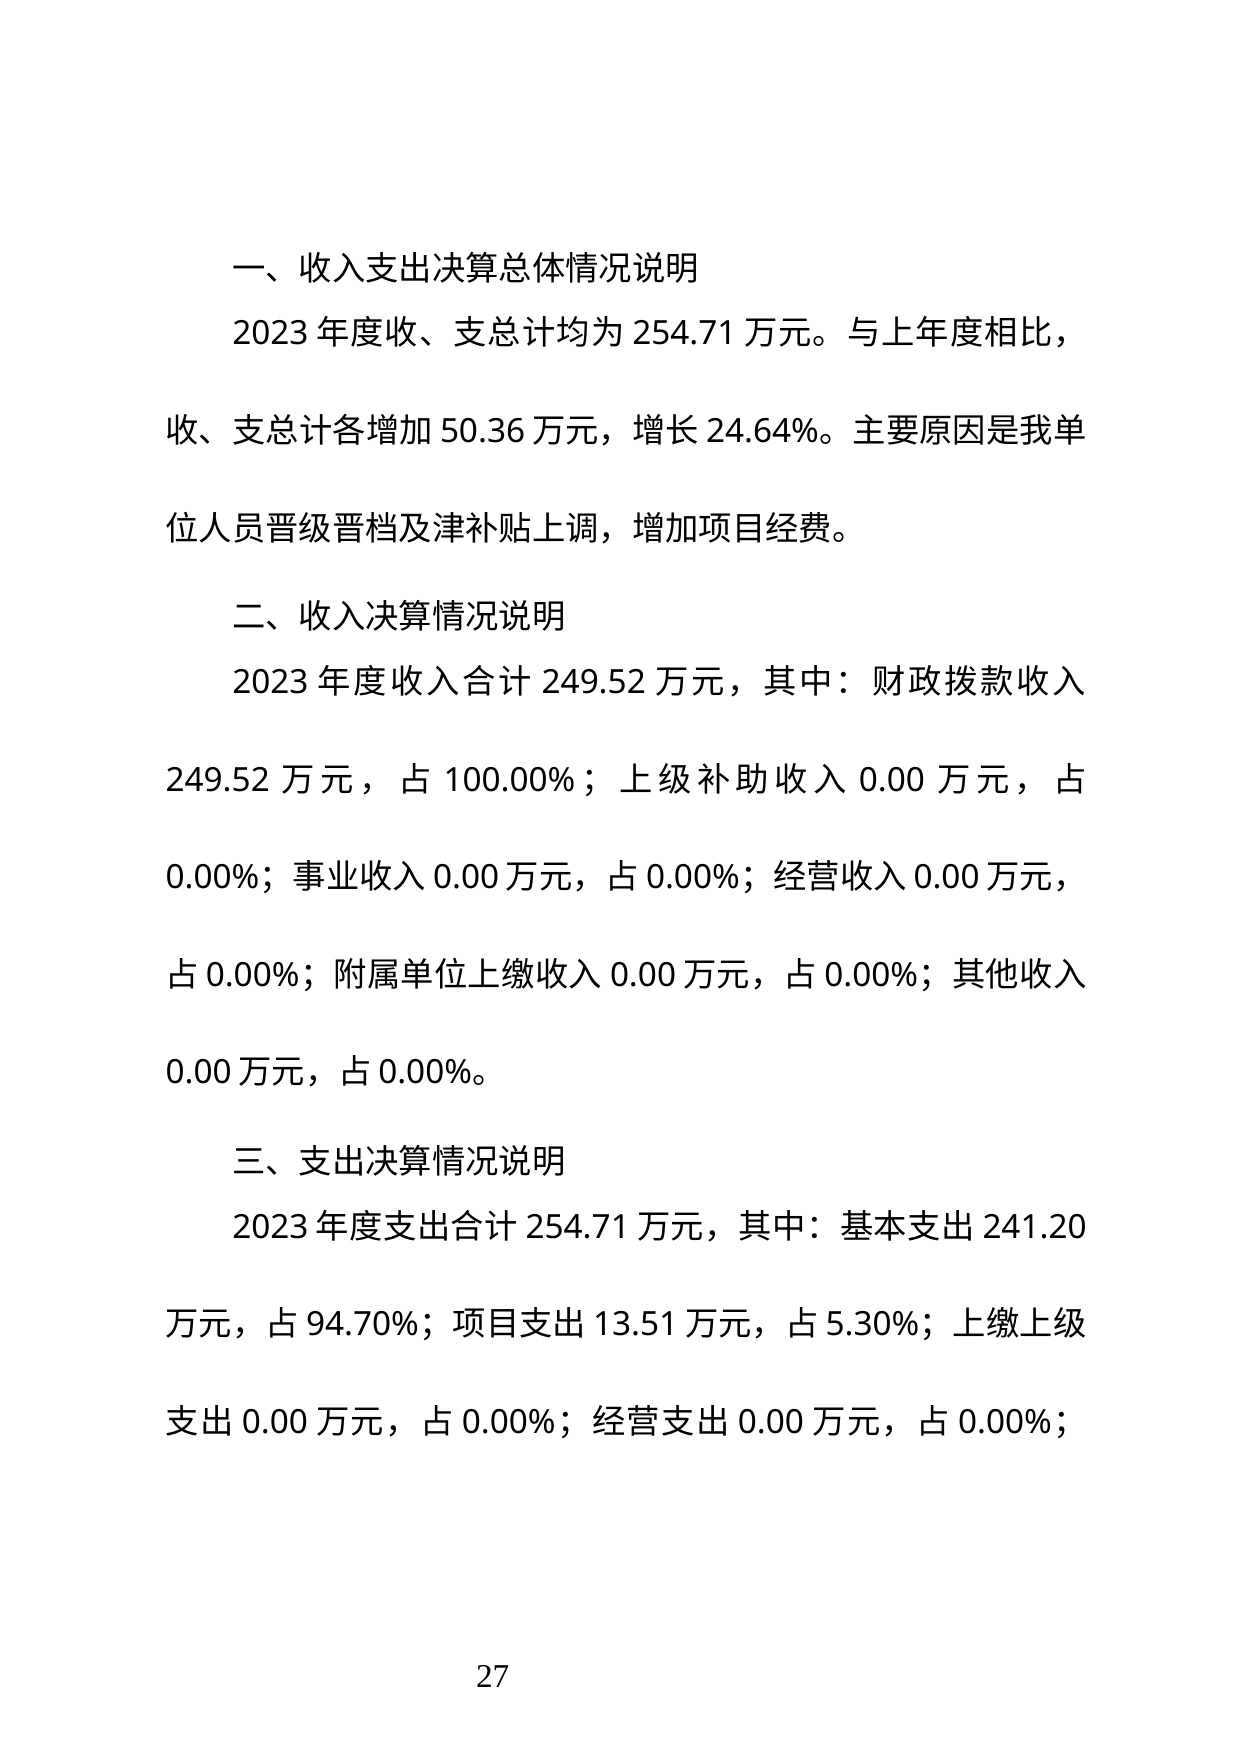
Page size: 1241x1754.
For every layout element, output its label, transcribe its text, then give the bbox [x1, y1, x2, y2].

text 二、收入决算情况说明 [165, 582, 1087, 647]
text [165, 1191, 1087, 1451]
text 三、支出决算情况说明 [165, 1126, 1087, 1191]
text 2023年度收、支总计均为254.71万元。与上年度相比，收、支总计各增加50.36万元，增长24.64%。主要原因是我单位人员晋级晋档及津补贴上调，增加项目经费。 [165, 298, 1087, 558]
text 一、收入支出决算总体情况说明 [165, 233, 1087, 298]
text 2023年度收入合计249.52万元，其中：财政拨款收入249.52万元，占100.00%；上级补助收入0.00万元，占0.00%；事业收入0.00万元，占0.00%；经营收入0.00万元，占0.00%；附属单位上缴收入0.00万元，占0.00%；其他收入0.00万元，占0.00%。 [165, 647, 1087, 1102]
